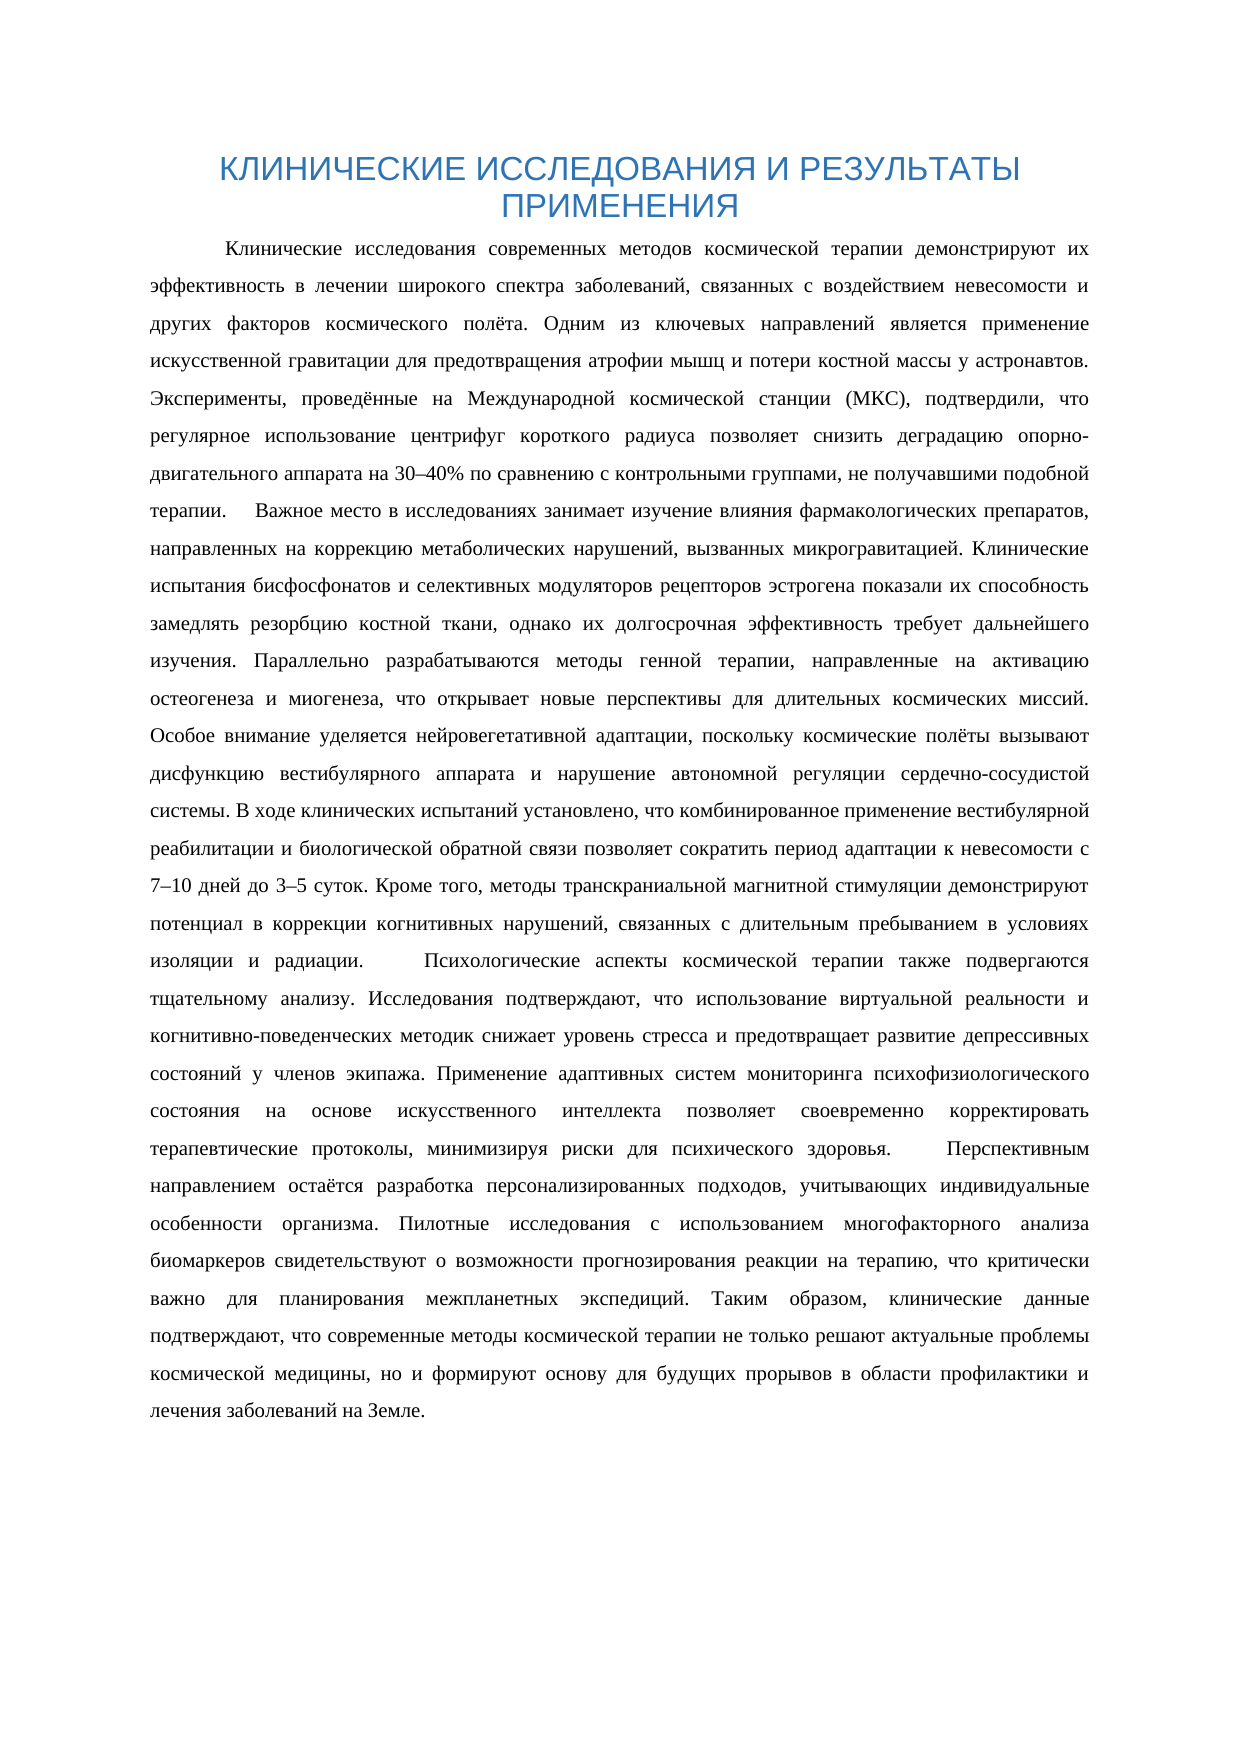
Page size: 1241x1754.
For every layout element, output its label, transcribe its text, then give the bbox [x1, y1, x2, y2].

subtitle КЛИНИЧЕСКИЕ ИССЛЕДОВАНИЯ И РЕЗУЛЬТАТЫ ПРИМЕНЕНИЯ [150, 150, 1090, 225]
text Клинические исследования современных методов космической терапии демонстрируют их эффективность в лечении широкого спектра заболеваний, связанных с воздействием невесомости и других факторов космического полёта. Одним из ключевых направлений является применение искусственной гравитации для предотвращения атрофии мышц и потери костной массы у астронавтов. Эксперименты, проведённые на Международной космической станции (МКС), подтвердили, что регулярное использование центрифуг короткого радиуса позволяет снизить деградацию опорно-двигательного аппарата на 30–40% по сравнению с контрольными группами, не получавшими подобной терапии. Важное место в исследованиях занимает изучение влияния фармакологических препаратов, направленных на коррекцию метаболических нарушений, вызванных микрогравитацией. Клинические испытания бисфосфонатов и селективных модуляторов рецепторов эстрогена показали их способность замедлять резорбцию костной ткани, однако их долгосрочная эффективность требует дальнейшего изучения. Параллельно разрабатываются методы генной терапии, направленные на активацию остеогенеза и миогенеза, что открывает новые перспективы для длительных космических миссий. Особое внимание уделяется нейровегетативной адаптации, поскольку космические полёты вызывают дисфункцию вестибулярного аппарата и нарушение автономной регуляции сердечно-сосудистой системы. В ходе клинических испытаний установлено, что комбинированное применение вестибулярной реабилитации и биологической обратной связи позволяет сократить период адаптации к невесомости с 7–10 дней до 3–5 суток. Кроме того, методы транскраниальной магнитной стимуляции демонстрируют потенциал в коррекции когнитивных нарушений, связанных с длительным пребыванием в условиях изоляции и радиации. Психологические аспекты космической терапии также подвергаются тщательному анализу. Исследования подтверждают, что использование виртуальной реальности и когнитивно-поведенческих методик снижает уровень стресса и предотвращает развитие депрессивных состояний у членов экипажа. Применение адаптивных систем мониторинга психофизиологического состояния на основе искусственного интеллекта позволяет своевременно корректировать терапевтические протоколы, минимизируя риски для психического здоровья. Перспективным направлением остаётся разработка персонализированных подходов, учитывающих индивидуальные особенности организма. Пилотные исследования с использованием многофакторного анализа биомаркеров свидетельствуют о возможности прогнозирования реакции на терапию, что критически важно для планирования межпланетных экспедиций. Таким образом, клинические данные подтверждают, что современные методы космической терапии не только решают актуальные проблемы космической медицины, но и формируют основу для будущих прорывов в области профилактики и лечения заболеваний на Земле. [150, 225, 1090, 1425]
